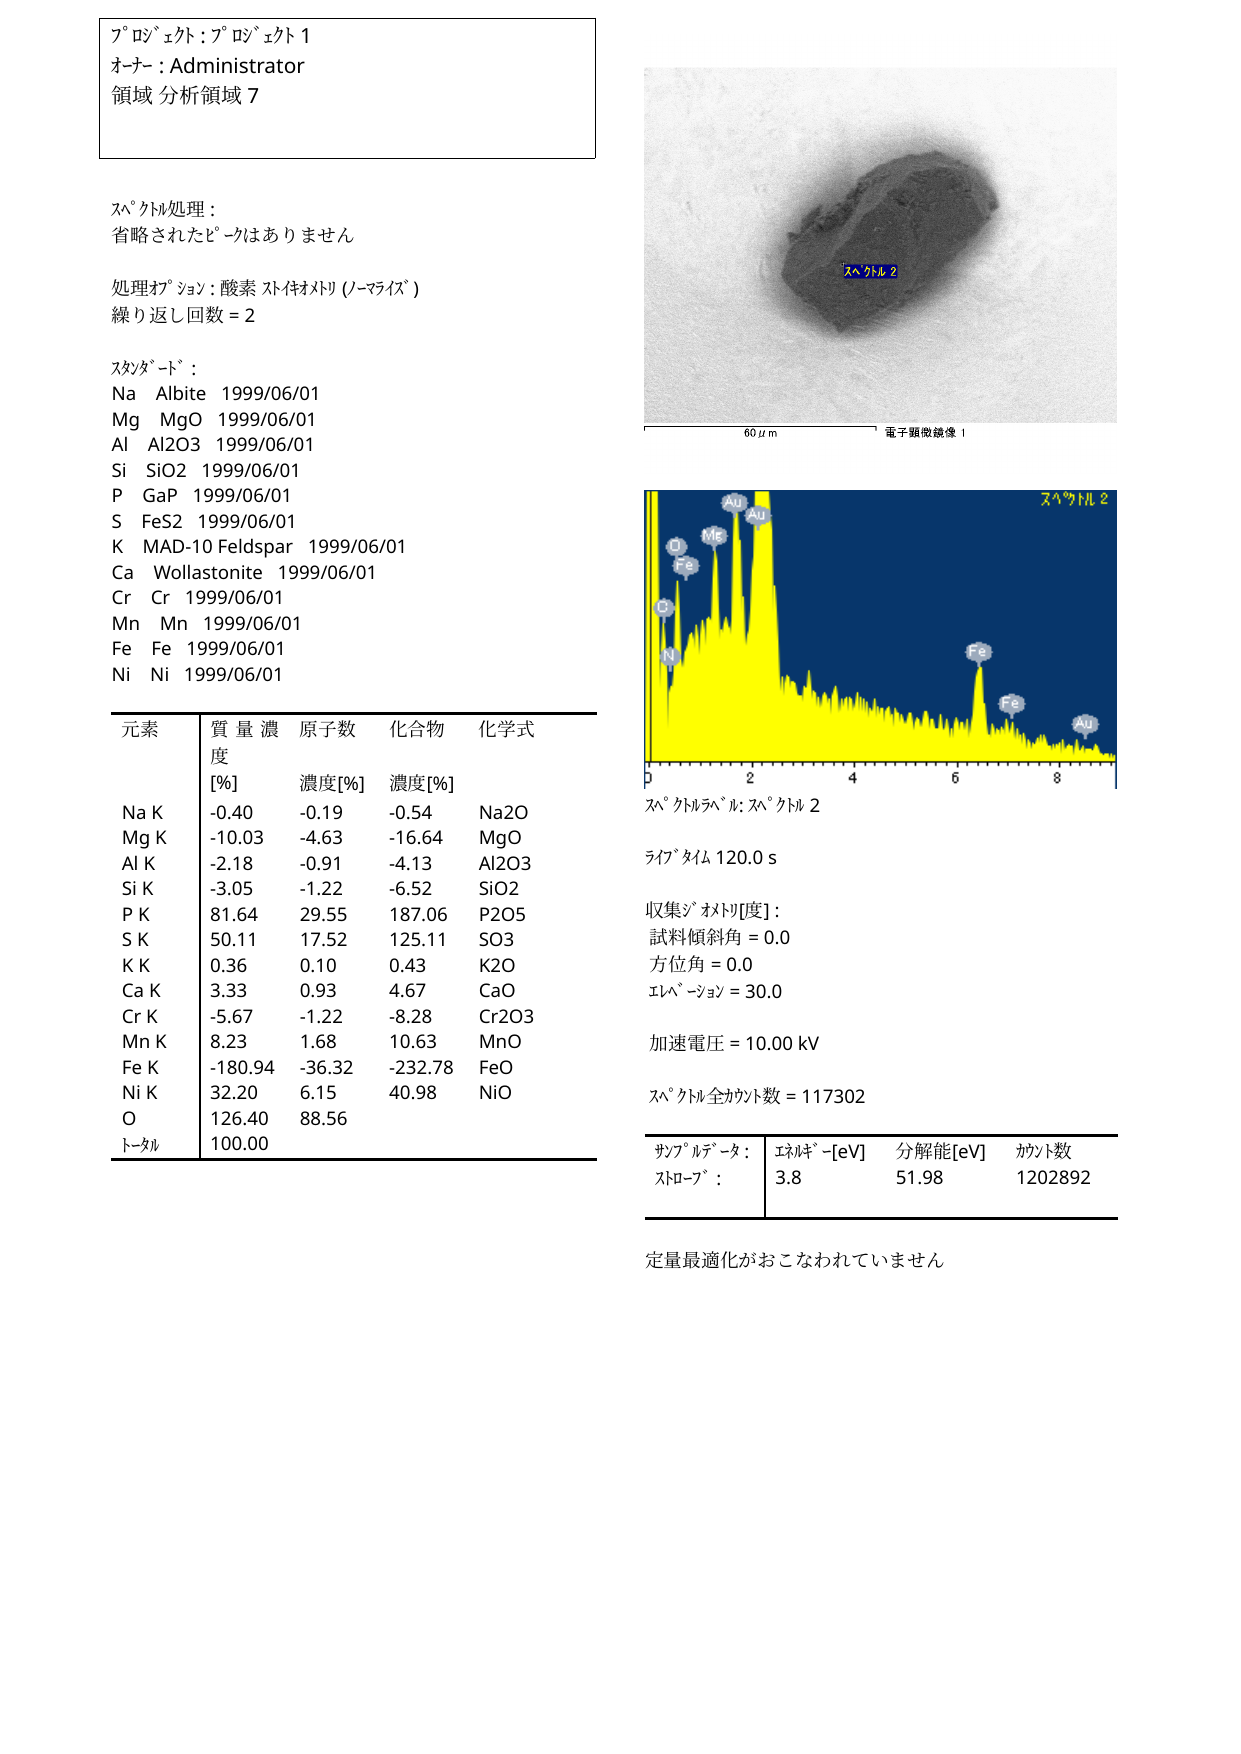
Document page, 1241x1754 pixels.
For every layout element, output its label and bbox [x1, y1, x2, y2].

picture [644, 490, 1117, 789]
picture [644, 34, 1117, 474]
